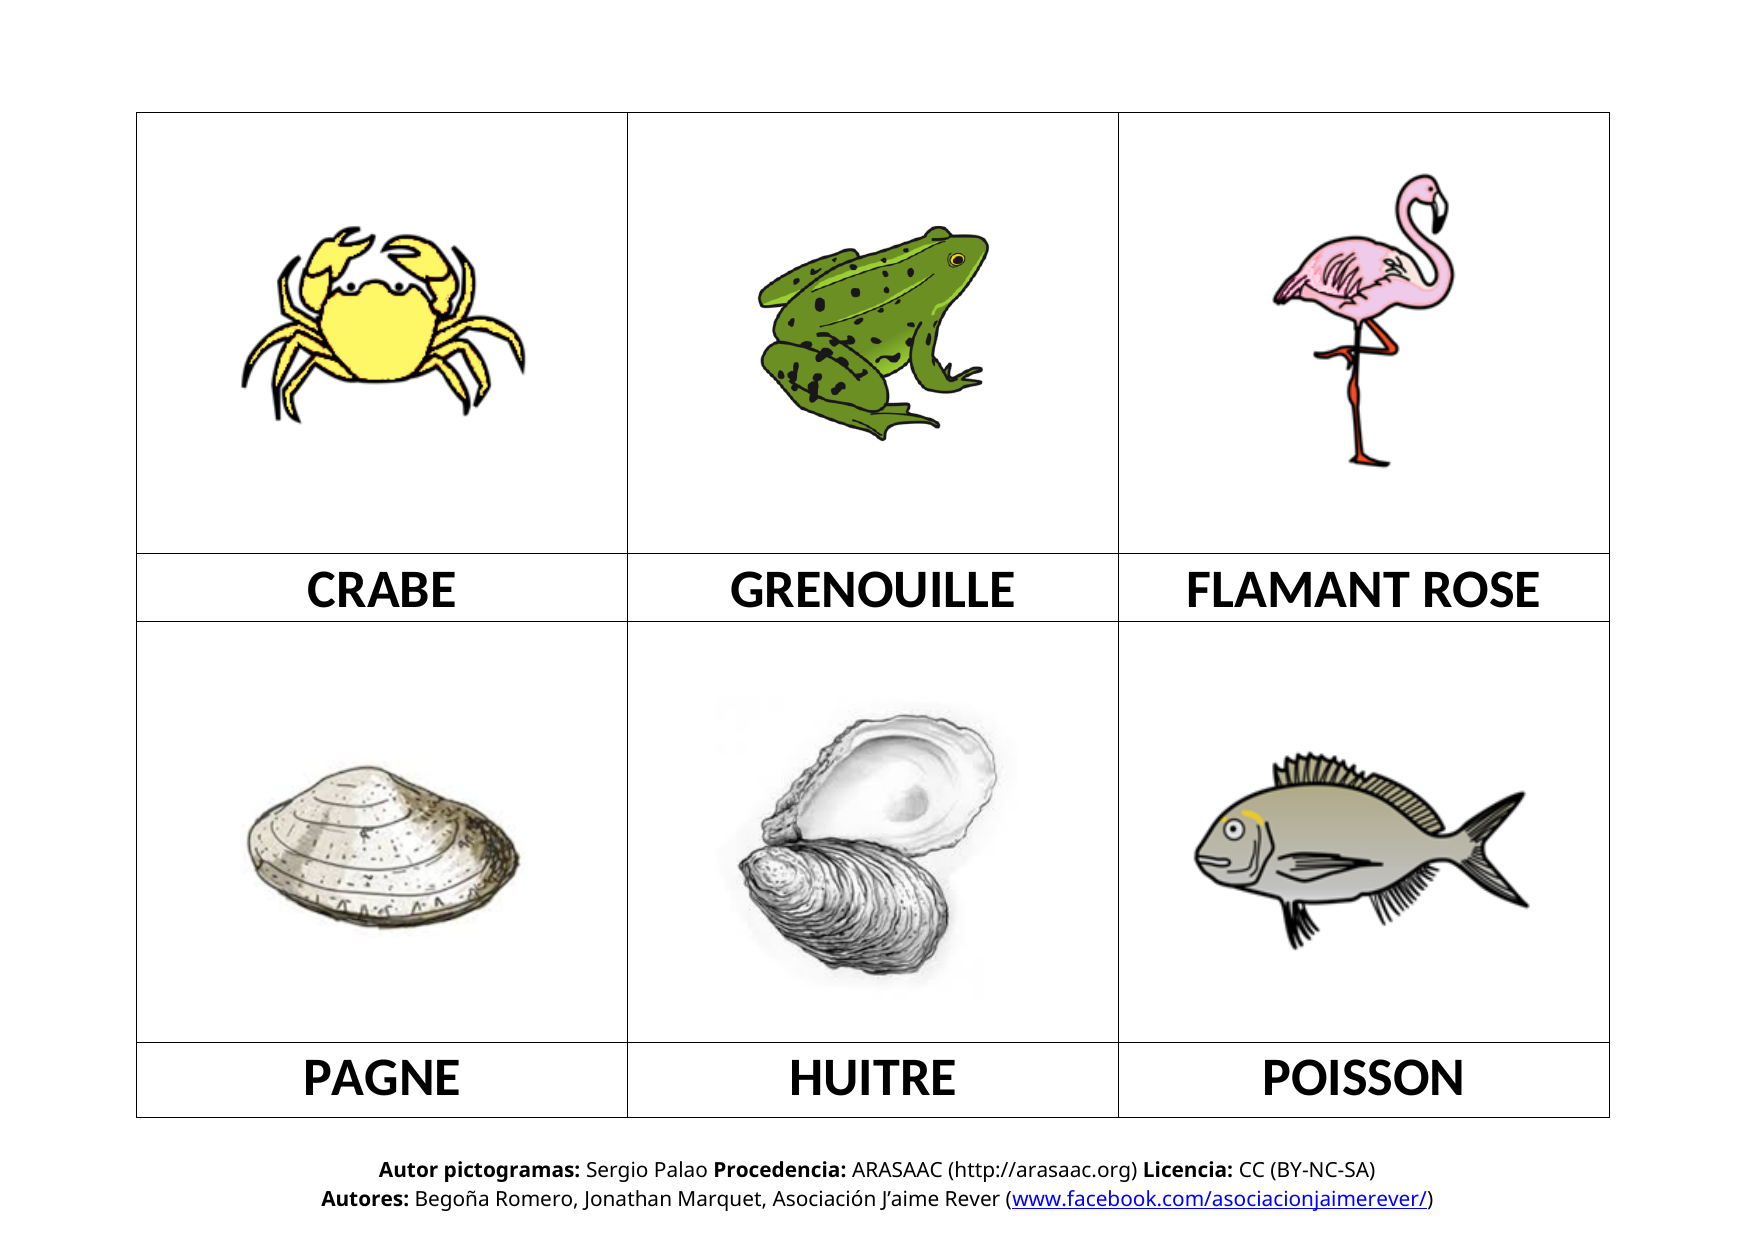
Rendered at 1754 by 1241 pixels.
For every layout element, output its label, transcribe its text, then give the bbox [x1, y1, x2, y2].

table_cell PAGNE [137, 1043, 627, 1117]
table_cell POISSON [1119, 1043, 1609, 1117]
table_cell GRENOUILLE [628, 554, 1118, 621]
picture [1271, 169, 1457, 470]
picture [238, 753, 526, 948]
picture [714, 687, 1032, 1001]
table_cell HUITRE [628, 1043, 1118, 1117]
table_cell [628, 622, 1118, 1042]
table_cell [137, 113, 627, 553]
table_cell [628, 113, 1118, 553]
table_cell [1119, 622, 1609, 1042]
table_cell [1119, 113, 1609, 553]
picture [1189, 743, 1539, 965]
table_cell [137, 622, 627, 1042]
table_cell FLAMANT ROSE [1119, 554, 1609, 621]
picture [739, 197, 1007, 469]
table_cell CRABE [137, 554, 627, 621]
picture [234, 225, 530, 437]
